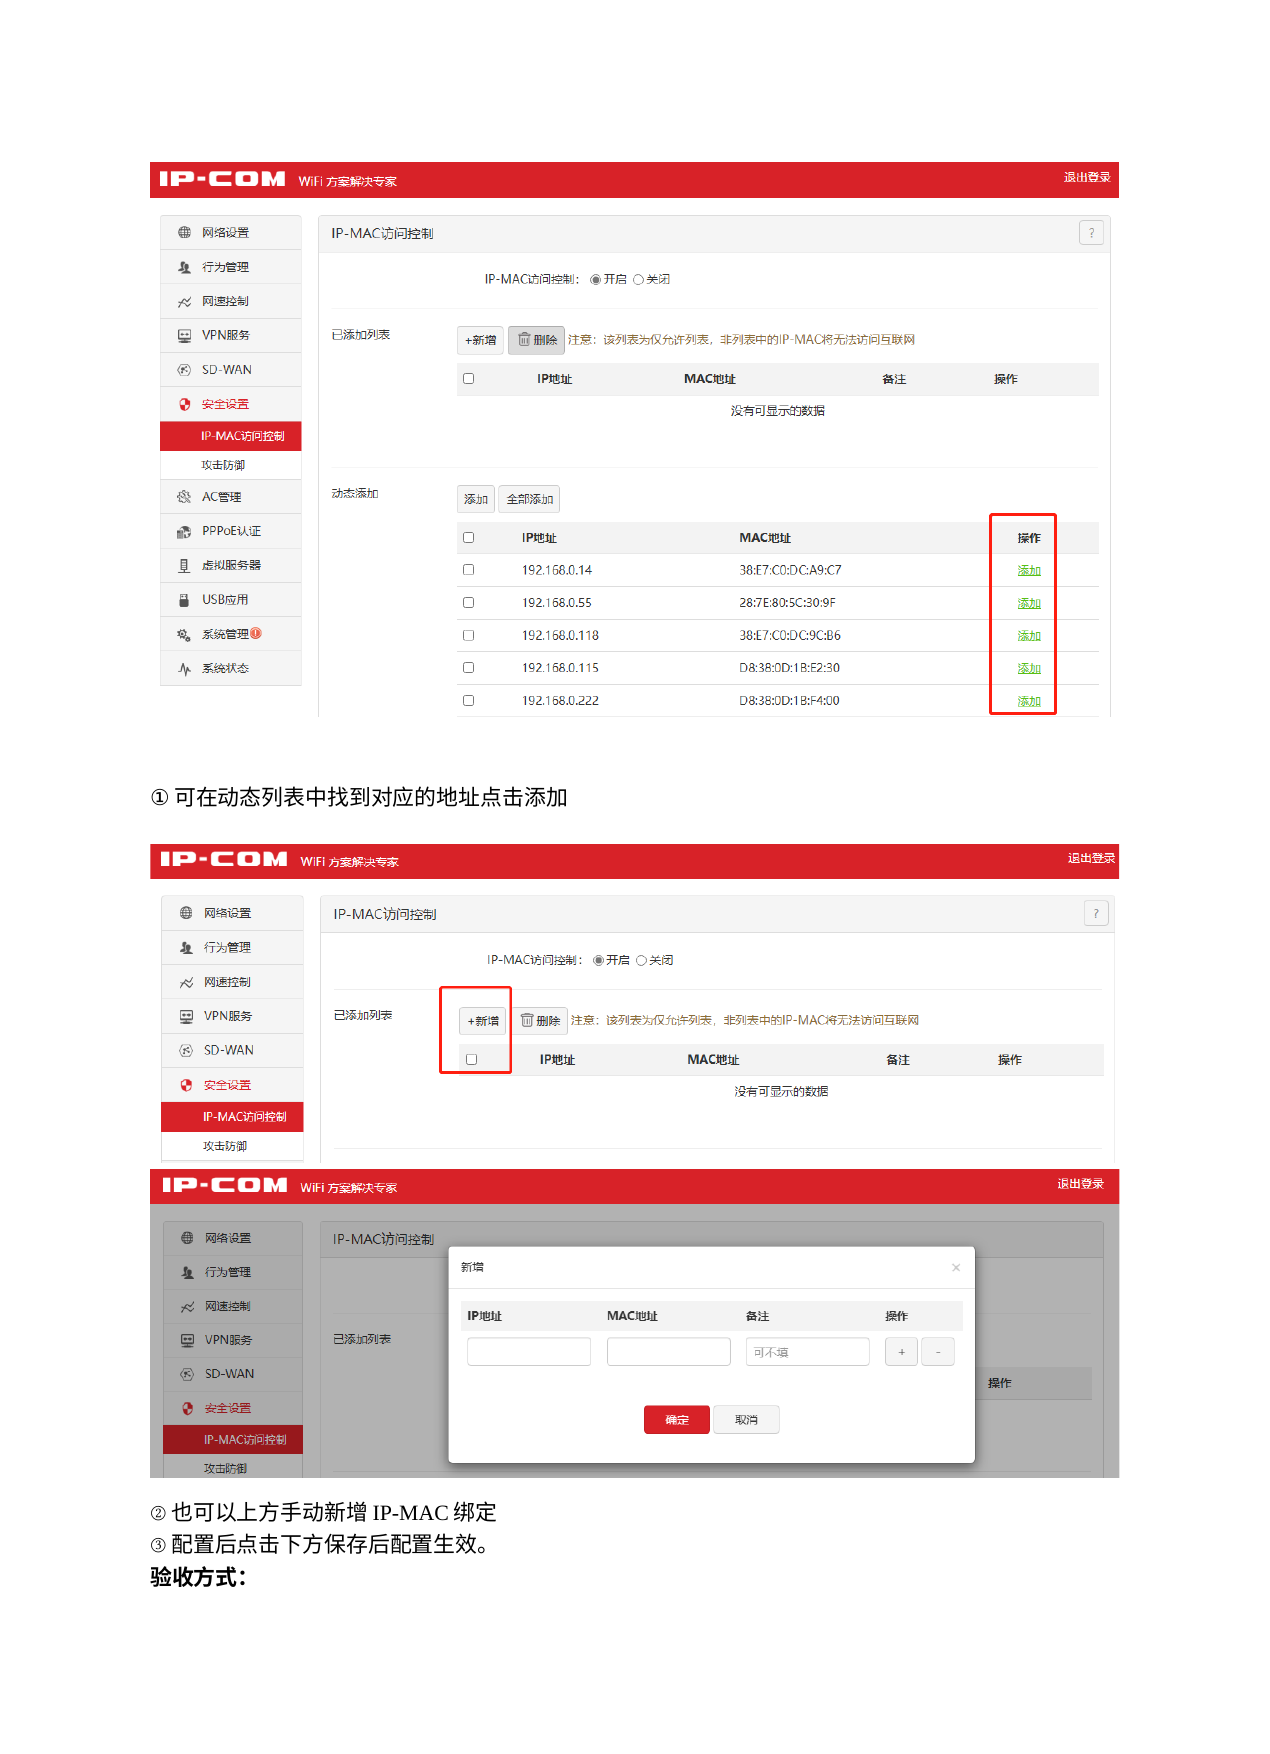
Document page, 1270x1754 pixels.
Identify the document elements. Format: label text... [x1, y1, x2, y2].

picture [150, 844, 1120, 1163]
text ②也可以上方手动新增IP-MAC绑定 [150, 1494, 1119, 1527]
text ①可在动态列表中找到对应的地址点击添加 [150, 779, 1119, 844]
picture [150, 1169, 1120, 1478]
text 验收方式： [150, 1559, 1119, 1592]
text ③配置后点击下方保存后配置生效。 [150, 1527, 1119, 1559]
picture [150, 162, 1119, 717]
